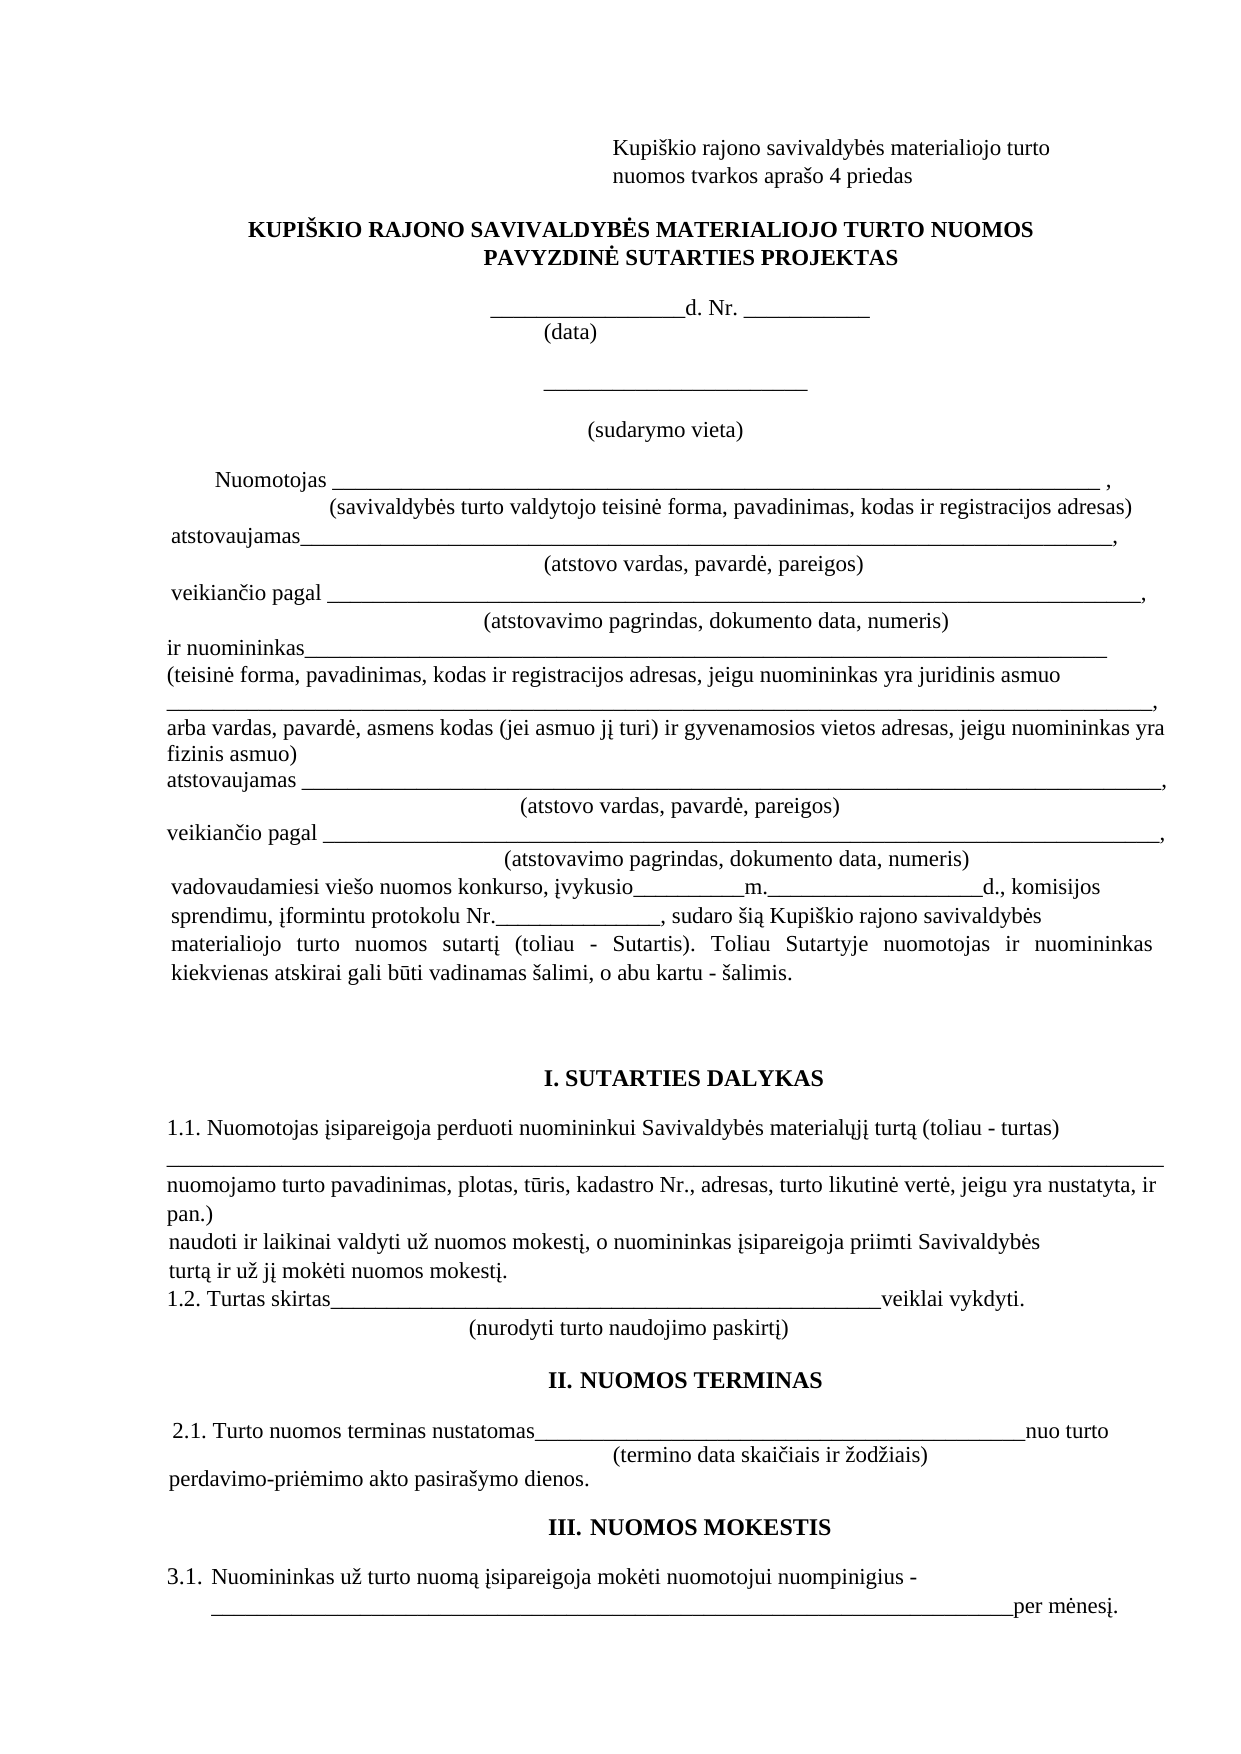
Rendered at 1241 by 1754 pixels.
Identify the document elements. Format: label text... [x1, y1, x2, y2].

text (savivaldybės turto valdytojo teisinė forma, pavadinimas, kodas ir registracijos adresas) [329, 492, 1193, 520]
text (teisinė forma, pavadinimas, kodas ir registracijos adresas, jeigu nuomininkas yra juridinis asmuo [167, 661, 1193, 687]
text veikiančio pagal _______________________________________________________________________, [171, 577, 1193, 606]
text (atstovo vardas, pavardė, pareigos) [167, 793, 1193, 819]
list NUOMOS TERMINAS [548, 1370, 1193, 1394]
text (atstovavimo pagrindas, dokumento data, numeris) [167, 845, 1193, 872]
text (atstovavimo pagrindas, dokumento data, numeris) [483, 606, 1193, 634]
text veikiančio pagal _________________________________________________________________________, [167, 819, 1193, 845]
text (termino data skaičiais ir žodžiais) [167, 1443, 1193, 1467]
text atstovaujamas ______, [171, 520, 1193, 549]
text _______________________________________________________________________________________ nuomojamo turto pavadinimas, plotas, tūris, kadastro Nr., adresas, turto likutinė vertė, jeigu yra nustatyta, ir pan.) [167, 1141, 1193, 1227]
text 1.2. Turtas skirtas veiklai vykdyti. [167, 1284, 1193, 1312]
text arba vardas, pavardė, asmens kodas (jei asmuo jį turi) ir gyvenamosios vietos adresas, jeigu nuomininkas yra fizinis asmuo) [167, 713, 1193, 766]
text (data) [544, 320, 1193, 344]
text (atstovo vardas, pavardė, pareigos) [544, 549, 1193, 577]
text vadovaudamiesi viešo nuomos konkurso, įvykusio m. d., komisijos [171, 872, 1193, 900]
text Nuomotojas ___________________________________________________________________ , [214, 468, 1193, 492]
text atstovaujamas ___________________________________________________________________________, [167, 766, 1193, 793]
text 1.1. Nuomotojas įsipareigoja perduoti nuomininkui Savivaldybės materialųjį turtą (toliau - turtas) [167, 1113, 1193, 1141]
text materialiojo turto nuomos sutartį (toliau - Sutartis). Toliau Sutartyje nuomotojas ir nuomininkas kiekvienas atskirai gali būti vadinamas šalimi, o abu kartu - šalimis. [171, 929, 1154, 986]
text PAVYZDINĖ SUTARTIES PROJEKTAS [483, 246, 1193, 270]
text perdavimo-priėmimo akto pasirašymo dienos. [169, 1467, 1193, 1491]
text (nurodyti turto naudojimo paskirtį) [469, 1312, 1193, 1341]
text 2.1. Turto nuomos terminas nustatomas nuo turto [167, 1419, 1193, 1443]
text _______________________ [544, 369, 1193, 393]
text naudoti ir laikinai valdyti už nuomos mokestį, o nuomininkas įsipareigoja priimti Savivaldybės turtą ir už jį mokėti nuomos mokestį. [169, 1227, 1048, 1284]
list NUOMOS MOKESTIS [548, 1516, 1193, 1540]
text _________________d. Nr. ___________ [167, 296, 1193, 320]
text ir nuomininkas______________________________________________________________________ [167, 634, 1193, 661]
text KUPIŠKIO RAJONO SAVIVALDYBĖS MATERIALIOJO TURTO NUOMOS [248, 218, 1193, 242]
list Nuomininkas už turto nuomą įsipareigoja mokėti nuomotojui nuompinigius - ______________________________________________________________________per mėnesį. [167, 1562, 1191, 1619]
text sprendimu, įformintu protokolu Nr. , sudaro šią Kupiškio rajono savivaldybės [171, 900, 1193, 929]
text ______________________________________________________________________________________, [167, 687, 1193, 713]
text (sudarymo vieta) [587, 418, 1193, 442]
text I. SUTARTIES DALYKAS [544, 1067, 1193, 1091]
text Kupiškio rajono savivaldybės materialiojo turto nuomos tvarkos aprašo 4 priedas [612, 132, 1108, 189]
